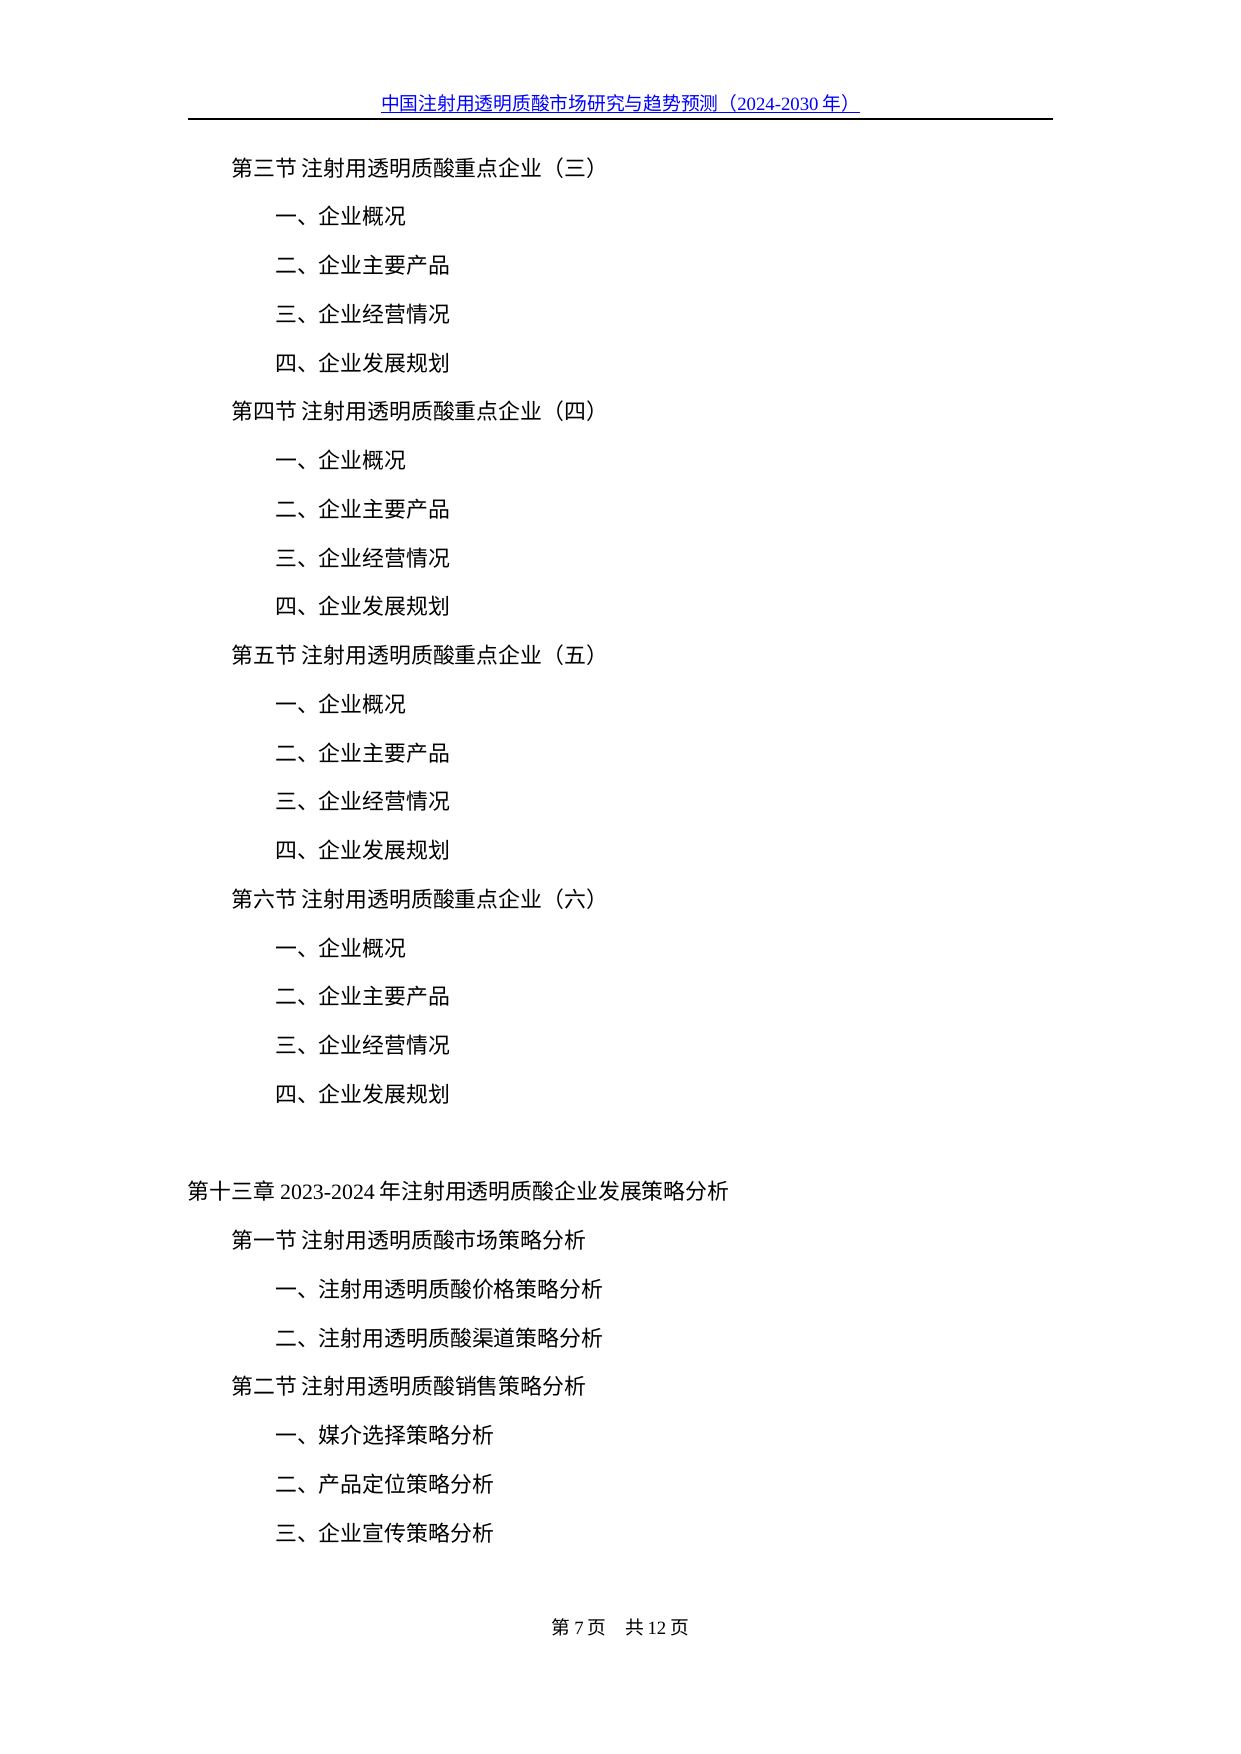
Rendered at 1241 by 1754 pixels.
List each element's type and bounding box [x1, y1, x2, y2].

text [187, 150, 1053, 1548]
